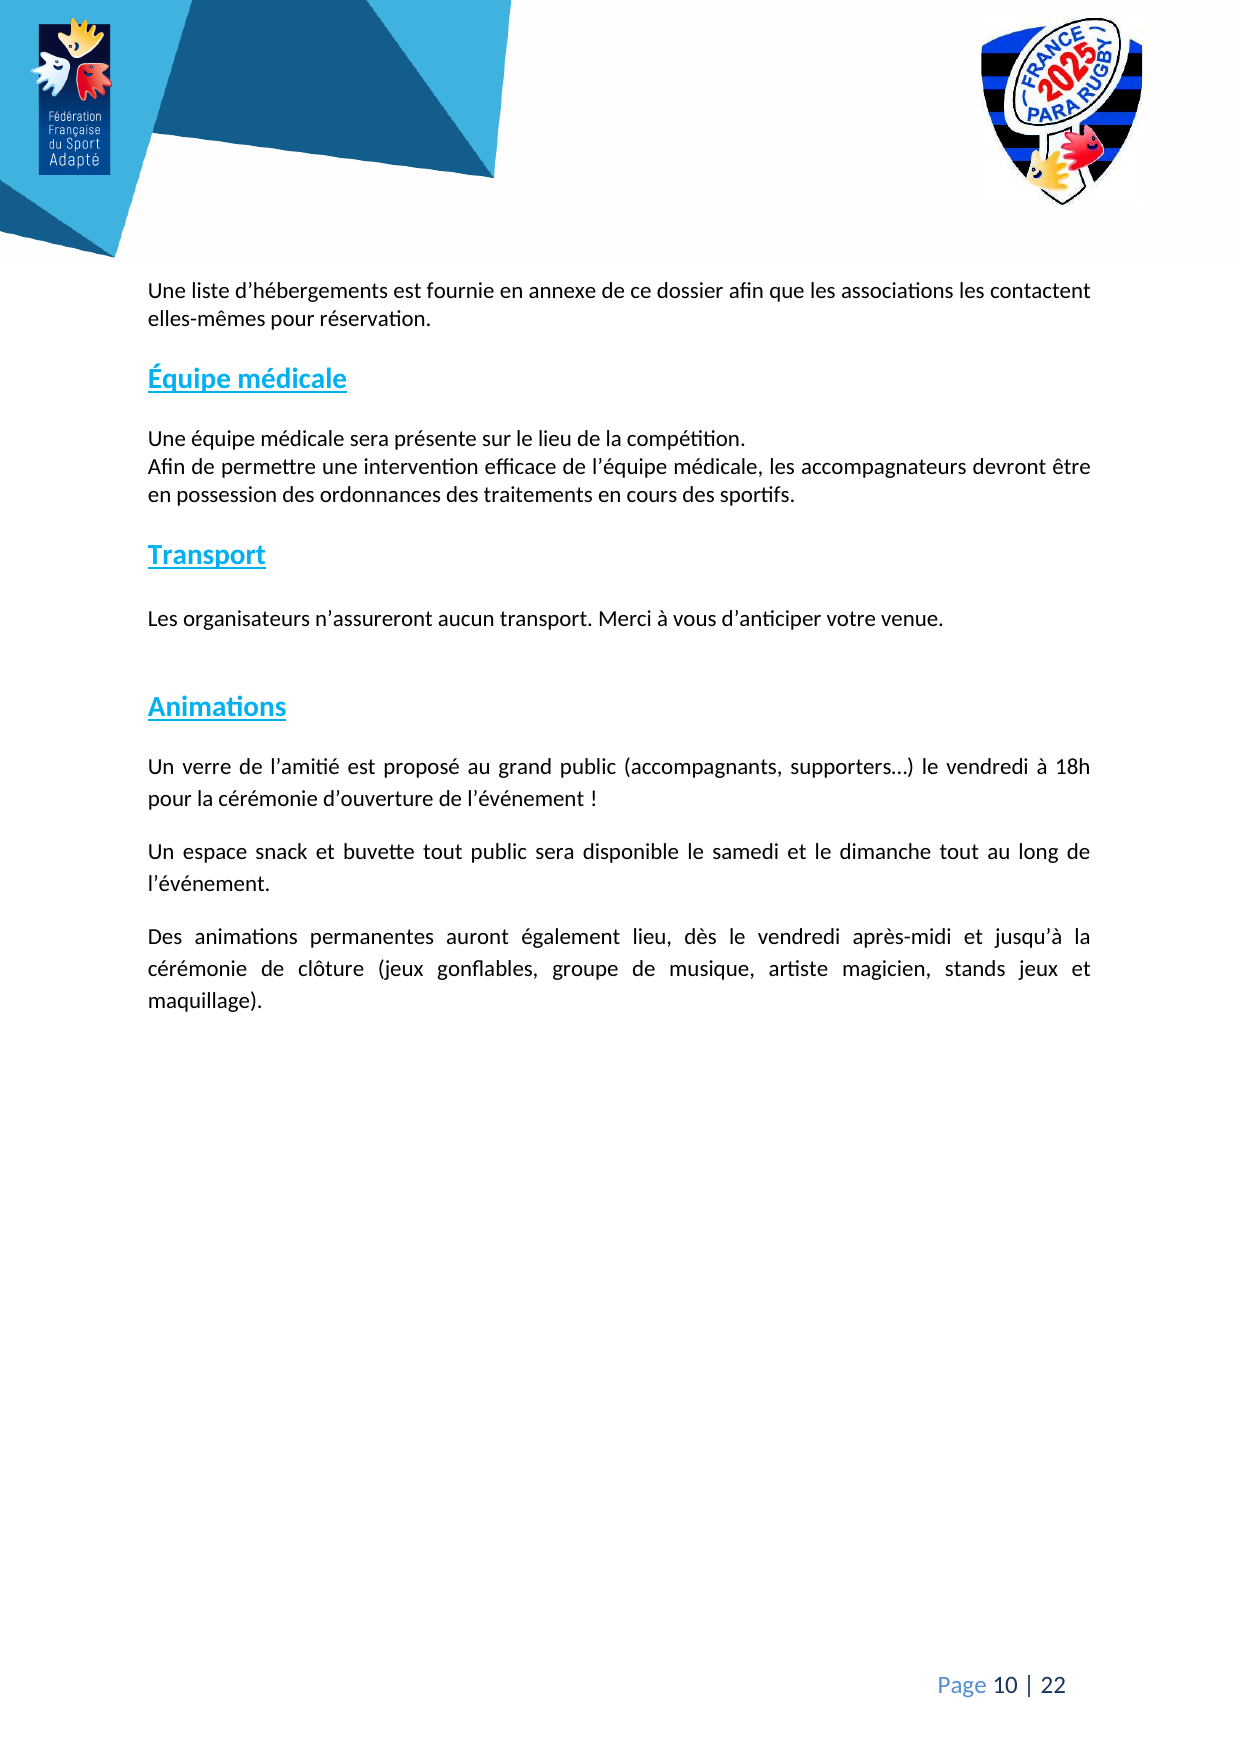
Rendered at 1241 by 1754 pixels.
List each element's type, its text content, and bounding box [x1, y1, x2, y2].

text Les organisateurs n’assureront aucun transport. Merci à vous d’anticiper votre venue. [148, 604, 1093, 632]
text Une liste d’hébergements est fournie en annexe de ce dossier afin que les associations les contactent elles-mêmes pour réservation. [148, 277, 1093, 333]
text Animations [148, 688, 1093, 724]
text Une équipe médicale sera présente sur le lieu de la compétition. [148, 424, 1093, 452]
text Un verre de l’amitié est proposé au grand public (accompagnants, supporters…) le vendredi à 18h pour la cérémonie d’ouverture de l’événement ! [148, 752, 1093, 812]
text Des animations permanentes auront également lieu, dès le vendredi après-midi et jusqu’à la cérémonie de clôture (jeux gonflables, groupe de musique, artiste magicien, stands jeux et maquillage). [148, 922, 1093, 1015]
text Afin de permettre une intervention efficace de l’équipe médicale, les accompagnateurs devront être en possession des ordonnances des traitements en cours des sportifs. [148, 452, 1093, 508]
text Un espace snack et buvette tout public sera disponible le samedi et le dimanche tout au long de l’événement. [148, 837, 1093, 897]
text Équipe médicale [148, 361, 1093, 396]
text Transport [148, 536, 1093, 572]
picture [0, 0, 1241, 263]
